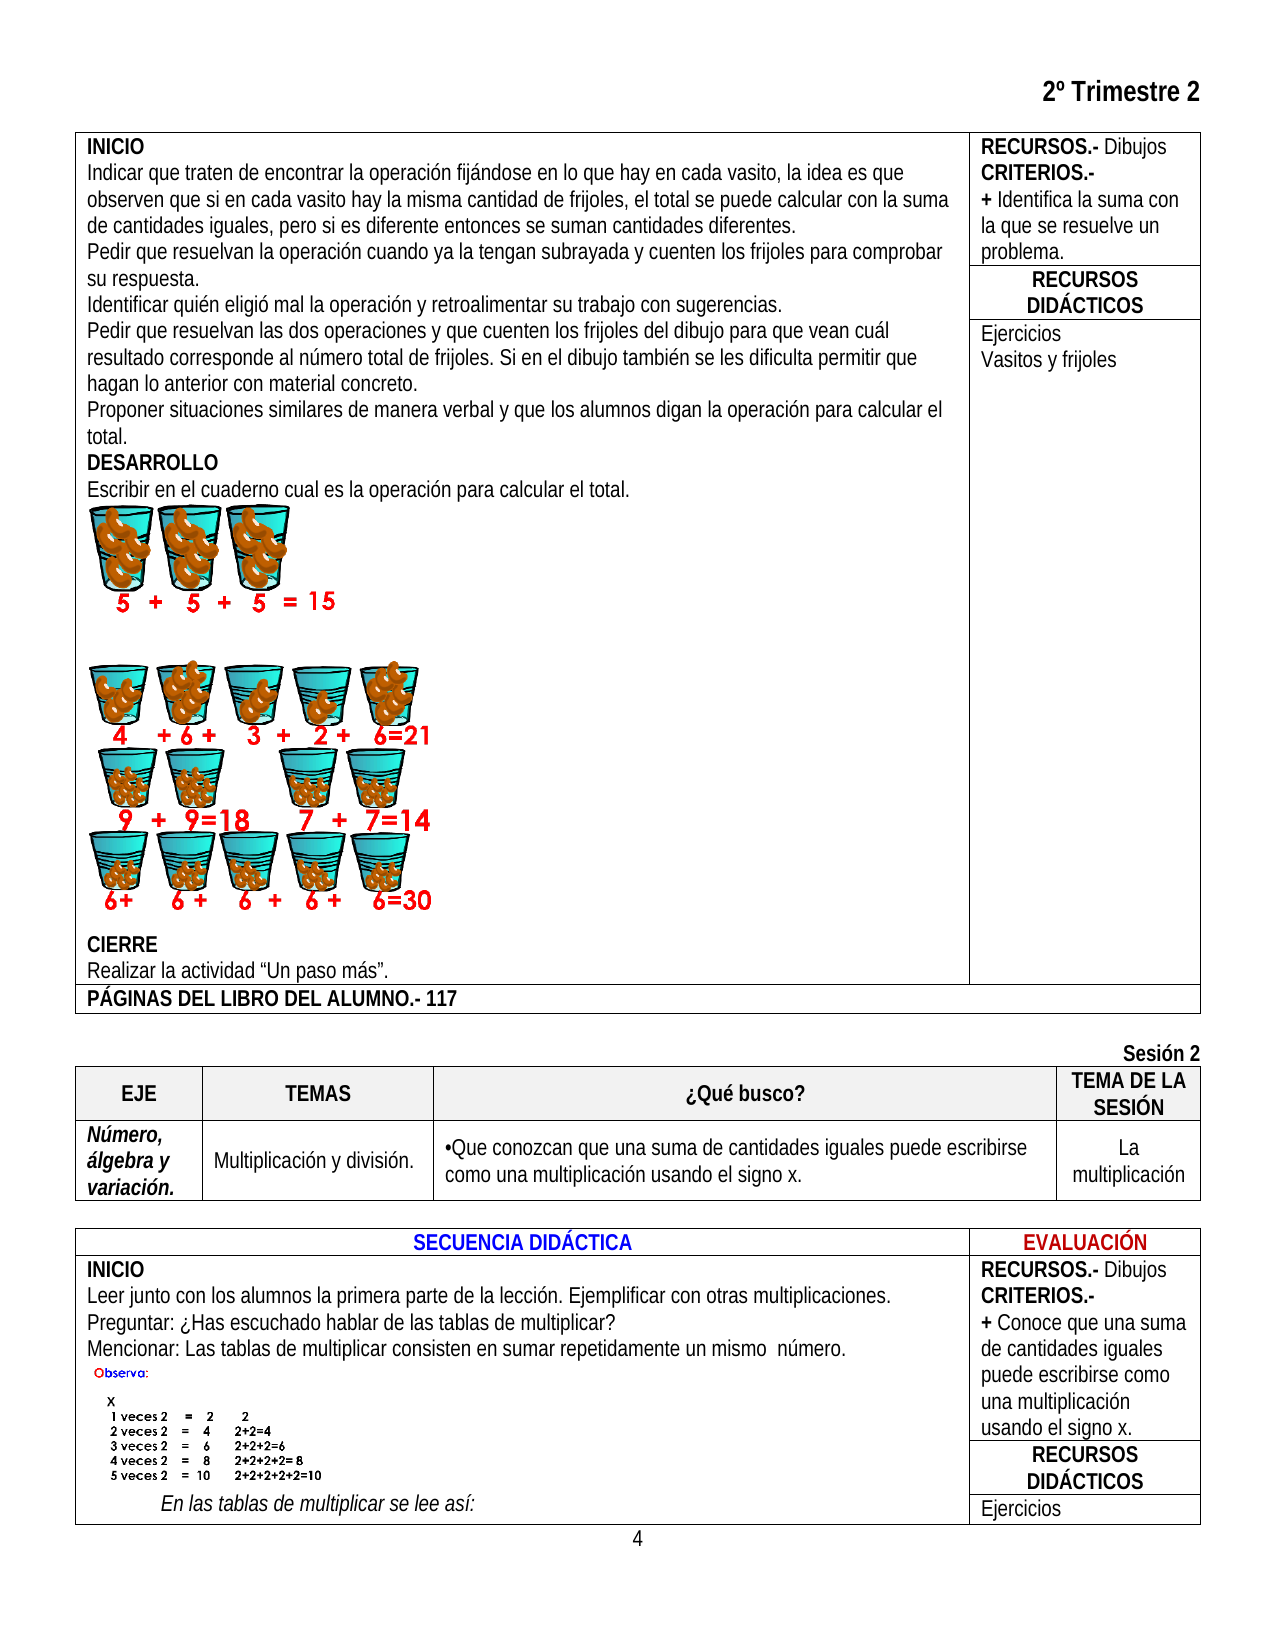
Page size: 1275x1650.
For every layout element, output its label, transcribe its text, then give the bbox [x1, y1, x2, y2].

table_cell Multiplicación y división. [203, 1121, 433, 1200]
table_cell Número, álgebra y variación. [76, 1121, 202, 1200]
table_cell •Que conozcan que una suma de cantidades iguales puede escribirse como una multiplicación usando el signo x. [434, 1121, 1056, 1200]
picture [86, 1361, 336, 1490]
table_header TEMA DE LA SESIÓN [1057, 1067, 1200, 1120]
picture [86, 658, 490, 931]
table_header EVALUACIÓN [970, 1229, 1200, 1255]
table_cell RECURSOS DIDÁCTICOS [970, 266, 1200, 318]
table_header ¿Qué busco? [434, 1067, 1056, 1120]
table_header EJE [76, 1067, 202, 1120]
text Sesión 2 [75, 1040, 1200, 1066]
table_cell INICIO Indicar que traten de encontrar la operación fijándose en lo que hay en cada vasito, la idea es que observen que si en cada vasito hay la misma cantidad de frijoles, el total se puede calcular con la suma de cantidades iguales, pero si es diferente entonces se suman cantidades diferentes. Pedir que resuelvan la operación cuando ya la tengan subrayada y cuenten los frijoles para comprobar su respuesta. Identificar quién eligió mal la operación y retroalimentar su trabajo con sugerencias. Pedir que resuelvan las dos operaciones y que cuenten los frijoles del dibujo para que vean cuál resultado corresponde al número total de frijoles. Si en el dibujo también se les dificulta permitir que hagan lo anterior con material concreto. Proponer situaciones similares de manera verbal y que los alumnos digan la operación para calcular el total. DESARROLLO Escribir en el cuaderno cual es la operación para calcular el total. CIERRE Realizar la actividad “Un paso más”. [76, 133, 969, 984]
table_cell INICIO Leer junto con los alumnos la primera parte de la lección. Ejemplificar con otras multiplicaciones. Preguntar: ¿Has escuchado hablar de las tablas de multiplicar? Mencionar: Las tablas de multiplicar consisten en sumar repetidamente un mismo número. En las tablas de multiplicar se lee así: 2 por 1 = 2, lo cual es igual a 2 x 1= 2 El signo de multiplicación es “x” y se dice “por”. Comparar los resultados en una puesta en común y poner más ejemplos de multiplicaciones con sus correspondientes sumas. Sugerir hacer un cartel con una multiplicación y la suma de cantidades iguales que corresponde. El cartel se puede ampliar con otras multiplicaciones que surjan en clases posteriores (aunque ya no se indique en las sugerencias de la lección). Colocar el cartel en un lugar visible. Formar ternas procurando incluir al menos a un alumno que sí haya anotado bien las multiplicaciones. DESARROLLO Pedir que comparen sus resultados y lleguen a un acuerdo. Proponer representar con vasos y frijoles las situaciones. Sugerir más multiplicaciones para que anoten la suma que corresponde y el total. CIERRE Contestar un ejercicio relacionado con el tema. Realizar la actividad “Un paso más”. [76, 1256, 969, 1524]
table_header TEMAS [203, 1067, 433, 1120]
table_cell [970, 1495, 1200, 1524]
table_cell RECURSOS.- Dibujos CRITERIOS.- + Identifica la suma con la que se resuelve un problema. [970, 133, 1200, 265]
table_cell RECURSOS.- Dibujos CRITERIOS.- + Conoce que una suma de cantidades iguales puede escribirse como una multiplicación usando el signo x. [970, 1256, 1200, 1440]
picture [86, 501, 351, 633]
table_header SECUENCIA DIDÁCTICA [76, 1229, 969, 1255]
table_cell PÁGINAS DEL LIBRO DEL ALUMNO.- 117 [76, 985, 1200, 1012]
table_cell RECURSOS DIDÁCTICOS [970, 1441, 1200, 1494]
table_cell La multiplicación [1057, 1121, 1200, 1200]
table_cell Ejercicios Vasitos y frijoles [970, 320, 1200, 984]
